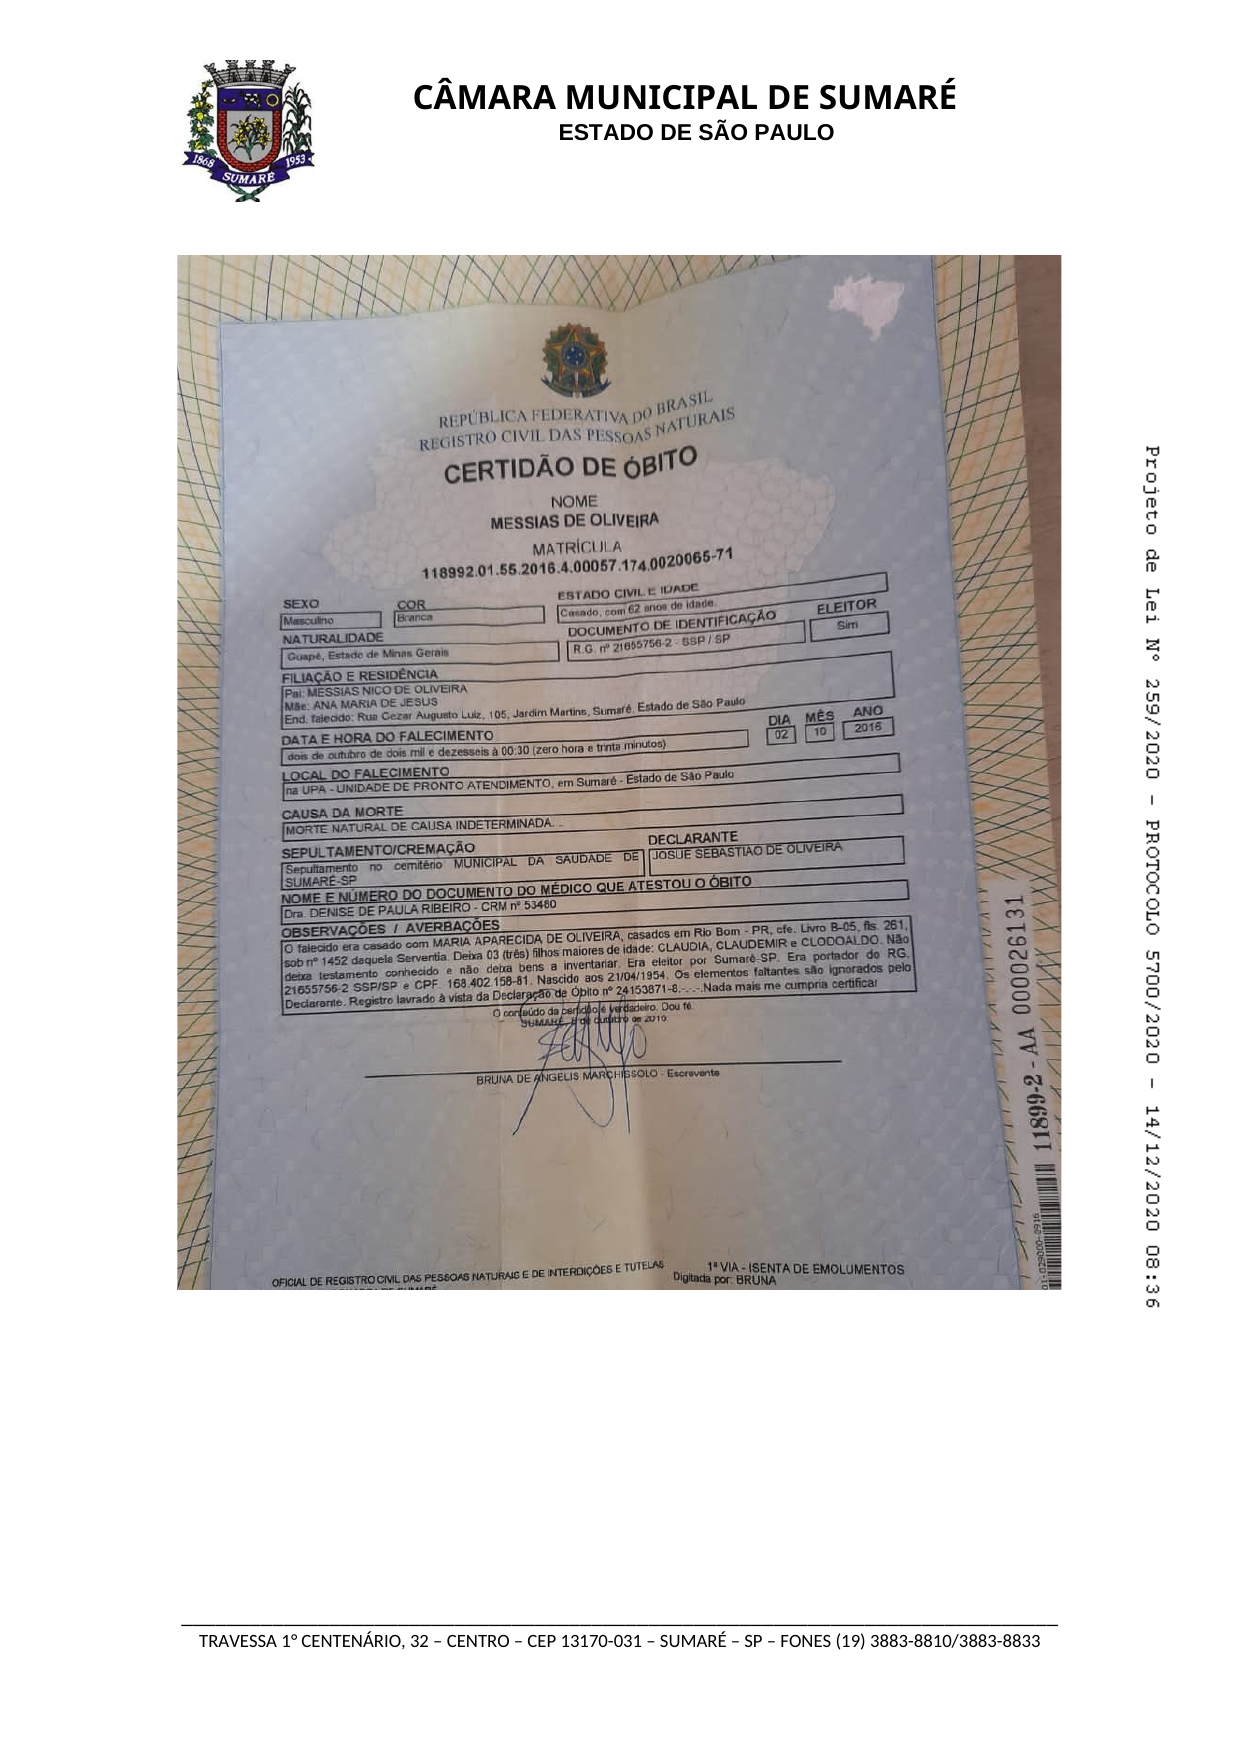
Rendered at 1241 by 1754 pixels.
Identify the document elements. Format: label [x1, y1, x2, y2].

picture [177, 60, 315, 202]
picture [177, 255, 1062, 1290]
picture [1120, 442, 1183, 1312]
